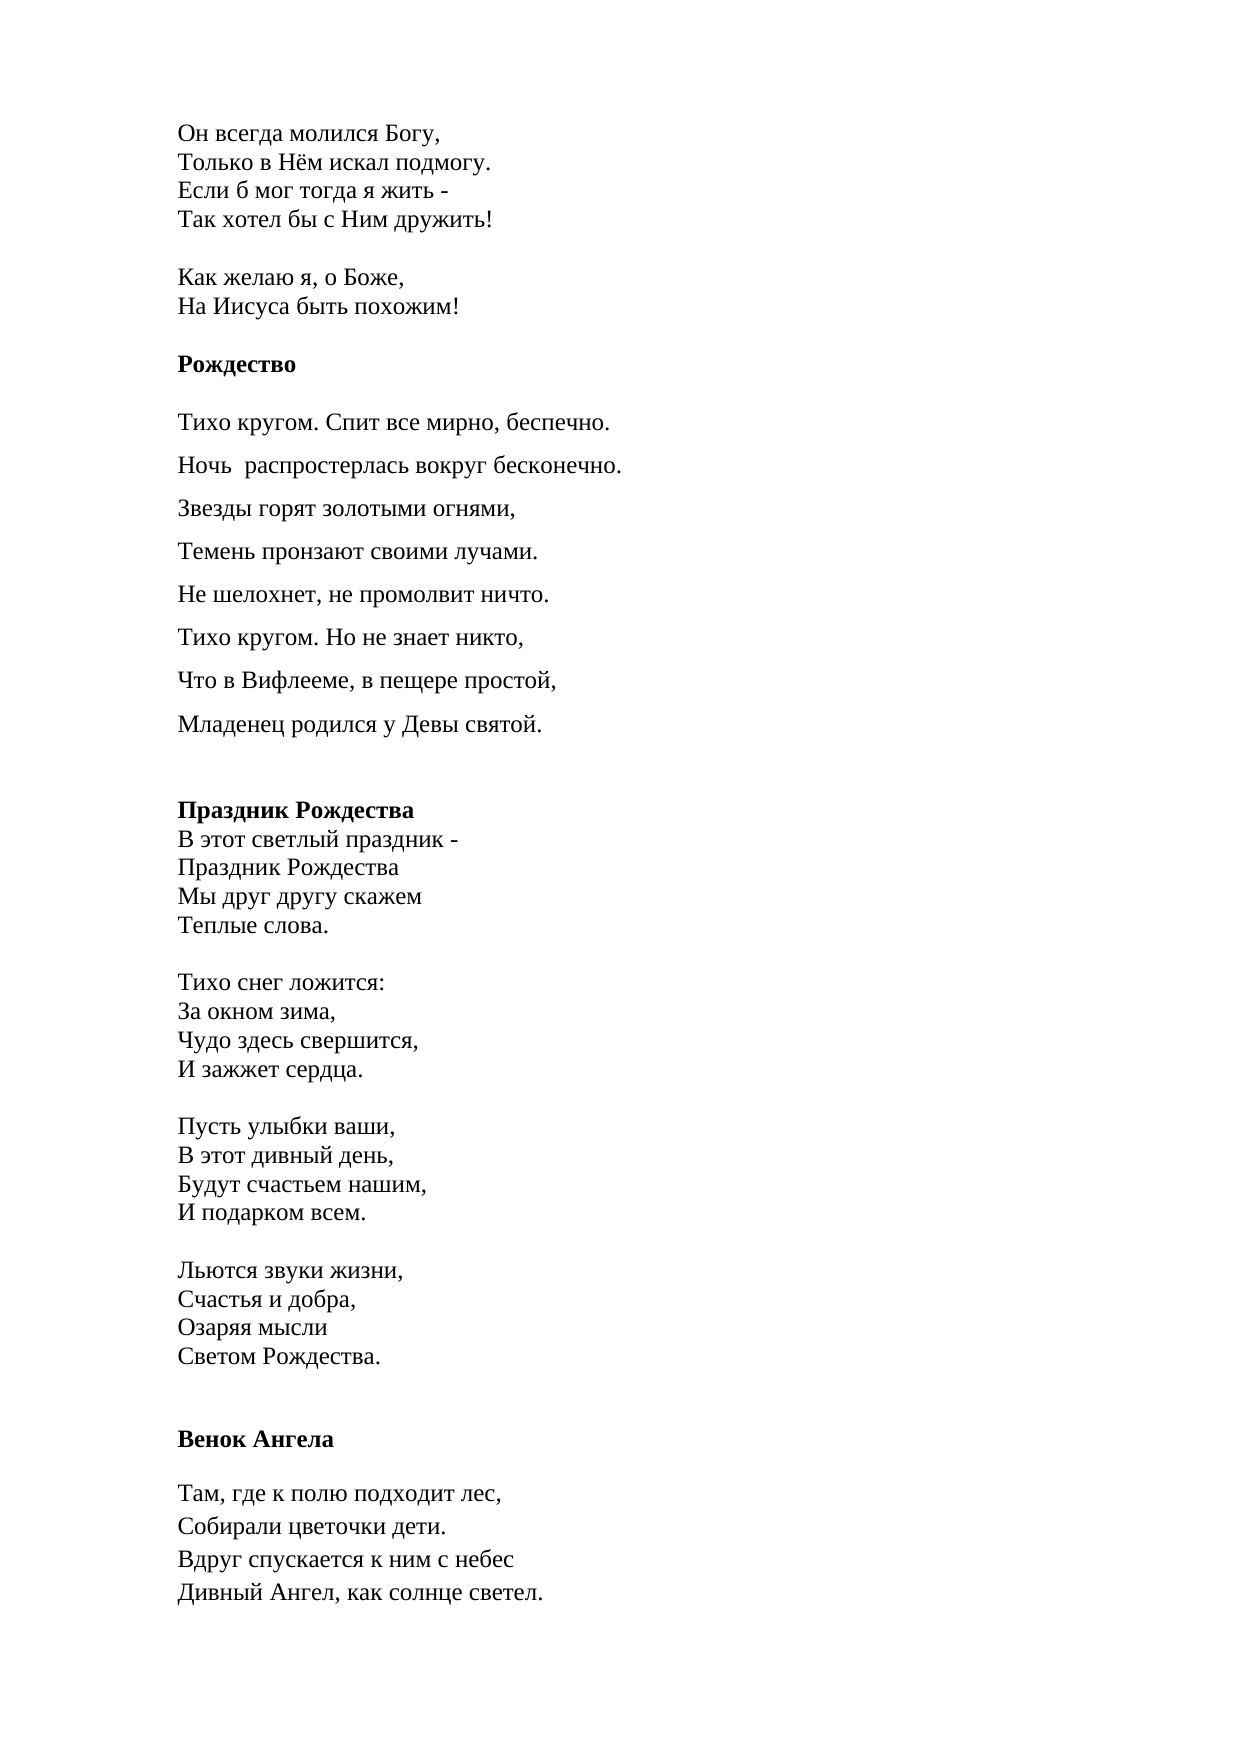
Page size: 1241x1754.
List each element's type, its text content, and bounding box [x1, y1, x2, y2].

text Льются звуки жизни, Счастья и добра, Озаряя мысли Светом Рождества. [177, 1226, 1152, 1370]
text Пусть улыбки ваши, В этот дивный день, Будут счастьем нашим, И подарком всем. [177, 1082, 1152, 1226]
text В этот светлый праздник - Праздник Рождества Мы друг другу скажем Теплые слова. Тихо снег ложится: За окном зима, Чудо здесь свершится, И зажжет сердца. [177, 824, 1152, 1082]
text Не шелохнет, не промолвит ничто. [177, 579, 1152, 608]
text Тихо кругом. Но не знает никто, [177, 622, 1152, 651]
text Праздник Рождества [177, 795, 1152, 824]
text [177, 1478, 1152, 1606]
text Как желаю я, о Боже, На Иисуса быть похожим! [177, 262, 1152, 320]
text Тихо кругом. Спит все мирно, беспечно. [177, 407, 1152, 436]
text Венок Ангела [177, 1424, 1152, 1453]
text Рождество [177, 349, 1152, 378]
text Ночь распростерлась вокруг бесконечно. [177, 450, 1152, 479]
text Звезды горят золотыми огнями, [177, 493, 1152, 522]
text Что в Вифлееме, в пещере простой, [177, 666, 1152, 694]
text Темень пронзают своими лучами. [177, 536, 1152, 565]
text Он всегда молился Богу, Только в Нём искал подмогу. Если б мог тогда я жить - Так хотел бы с Ним дружить! [177, 118, 1152, 233]
text Младенец родился у Девы святой. [177, 709, 1152, 737]
